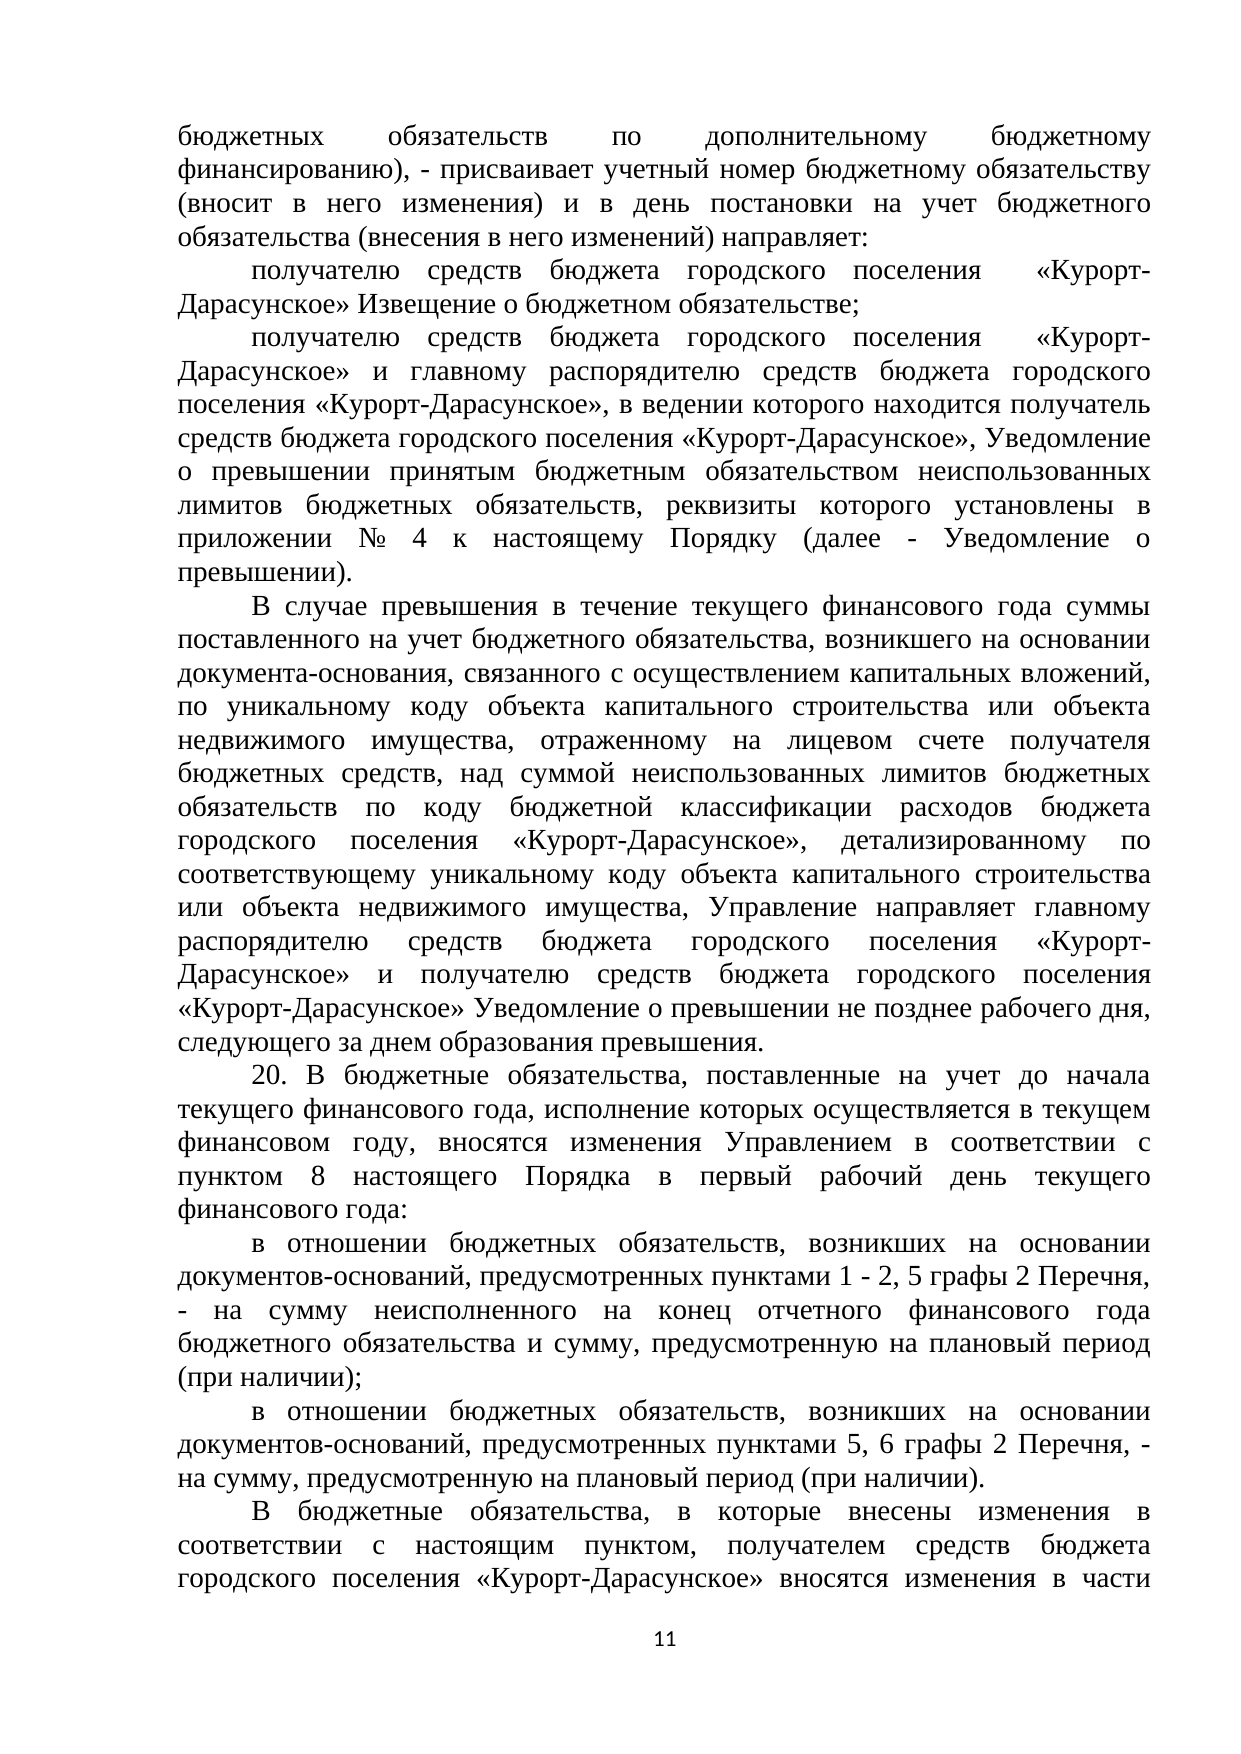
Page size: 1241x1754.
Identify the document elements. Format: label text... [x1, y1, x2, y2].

text получателю средств бюджета городского поселения «Курорт-Дарасунское» Извещение о бюджетном обязательстве; [177, 252, 1152, 319]
text получателю средств бюджета городского поселения «Курорт-Дарасунское» и главному распорядителю средств бюджета городского поселения «Курорт-Дарасунское», в ведении которого находится получатель средств бюджета городского поселения «Курорт-Дарасунское», Уведомление о превышении принятым бюджетным обязательством неиспользованных лимитов бюджетных обязательств, реквизиты которого установлены в приложении № 4 к настоящему Порядку (далее - Уведомление о превышении). [177, 319, 1152, 588]
text в отношении бюджетных обязательств, возникших на основании документов-оснований, предусмотренных пунктами 5, 6 графы 2 Перечня, - на сумму, предусмотренную на плановый период (при наличии). [177, 1393, 1152, 1493]
text в отношении бюджетных обязательств, возникших на основании документов-оснований, предусмотренных пунктами 1 - 2, 5 графы 2 Перечня, - на сумму неисполненного на конец отчетного финансового года бюджетного обязательства и сумму, предусмотренную на плановый период (при наличии); [177, 1225, 1152, 1393]
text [177, 118, 1152, 252]
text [177, 1493, 1152, 1594]
text В случае превышения в течение текущего финансового года суммы поставленного на учет бюджетного обязательства, возникшего на основании документа-основания, связанного с осуществлением капитальных вложений, по уникальному коду объекта капитального строительства или объекта недвижимого имущества, отраженному на лицевом счете получателя бюджетных средств, над суммой неиспользованных лимитов бюджетных обязательств по коду бюджетной классификации расходов бюджета городского поселения «Курорт-Дарасунское», детализированному по соответствующему уникальному коду объекта капитального строительства или объекта недвижимого имущества, Управление направляет главному распорядителю средств бюджета городского поселения «Курорт-Дарасунское» и получателю средств бюджета городского поселения «Курорт-Дарасунское» Уведомление о превышении не позднее рабочего дня, следующего за днем образования превышения. [177, 588, 1152, 1057]
text 20. В бюджетные обязательства, поставленные на учет до начала текущего финансового года, исполнение которых осуществляется в текущем финансовом году, вносятся изменения Управлением в соответствии с пунктом 8 настоящего Порядка в первый рабочий день текущего финансового года: [177, 1057, 1152, 1225]
